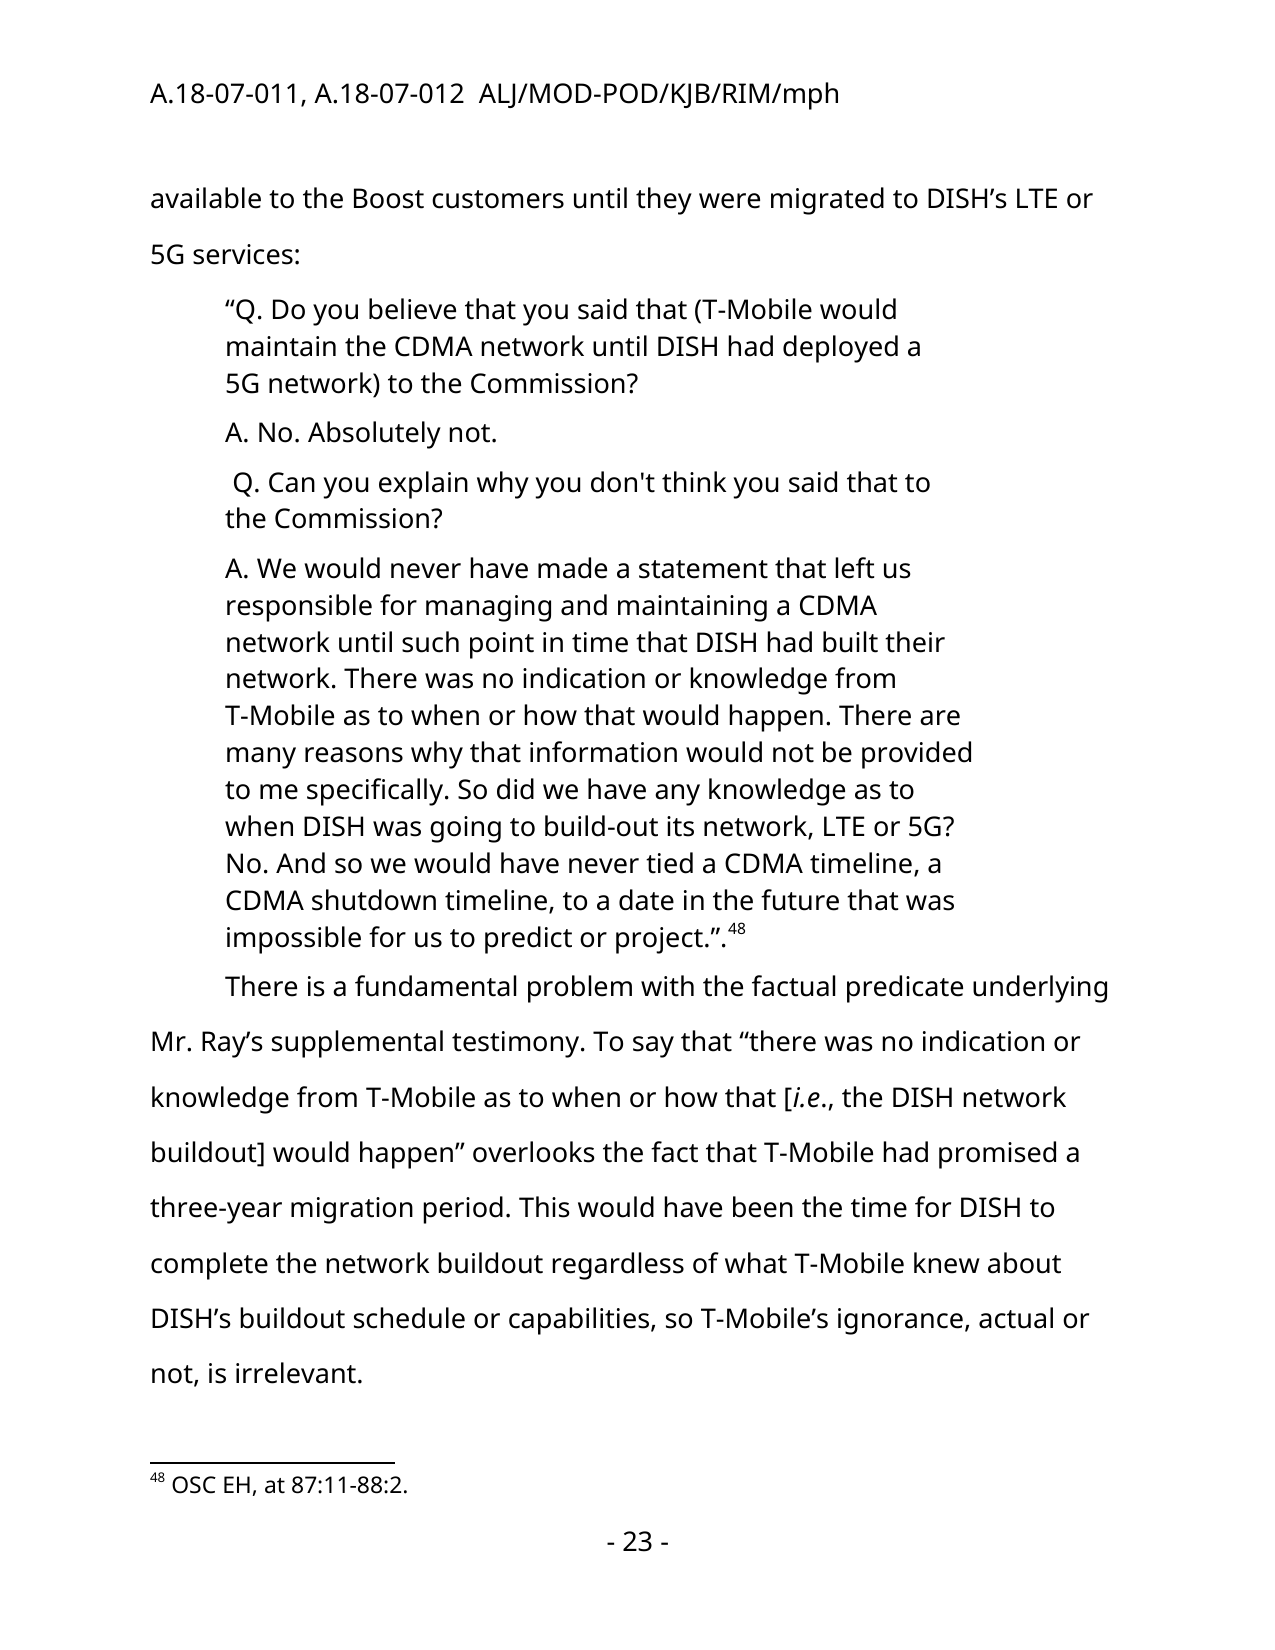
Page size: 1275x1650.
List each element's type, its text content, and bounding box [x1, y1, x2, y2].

text A. We would never have made a statement that left us responsible for managing and maintaining a CDMA network until such point in time that DISH had built their network. There was no indication or knowledge from T-Mobile as to when or how that would happen. There are many reasons why that information would not be provided to me specifically. So did we have any knowledge as to when DISH was going to build-out its network, LTE or 5G? No. And so we would have never tied a CDMA timeline, a CDMA shutdown timeline, to a date in the future that was impossible for us to predict or project.”. [225, 549, 975, 955]
text Q. Can you explain why you don't think you said that to the Commission? [225, 463, 975, 537]
text There is a fundamental problem with the factual predicate underlying Mr. Ray’s supplemental testimony. To say that “there was no indication or knowledge from T-Mobile as to when or how that [i.e., the DISH network buildout] would happen” overlooks the fact that T-Mobile had promised a three-year migration period. This would have been the time for DISH to complete the network buildout regardless of what T-Mobile knew about DISH’s buildout schedule or capabilities, so T-Mobile’s ignorance, actual or not, is irrelevant. [150, 967, 1125, 1392]
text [150, 180, 1125, 272]
text “Q. Do you believe that you said that (T-Mobile would maintain the CDMA network until DISH had deployed a 5G network) to the Commission? [225, 291, 975, 401]
text A. No. Absolutely not. [225, 414, 975, 451]
